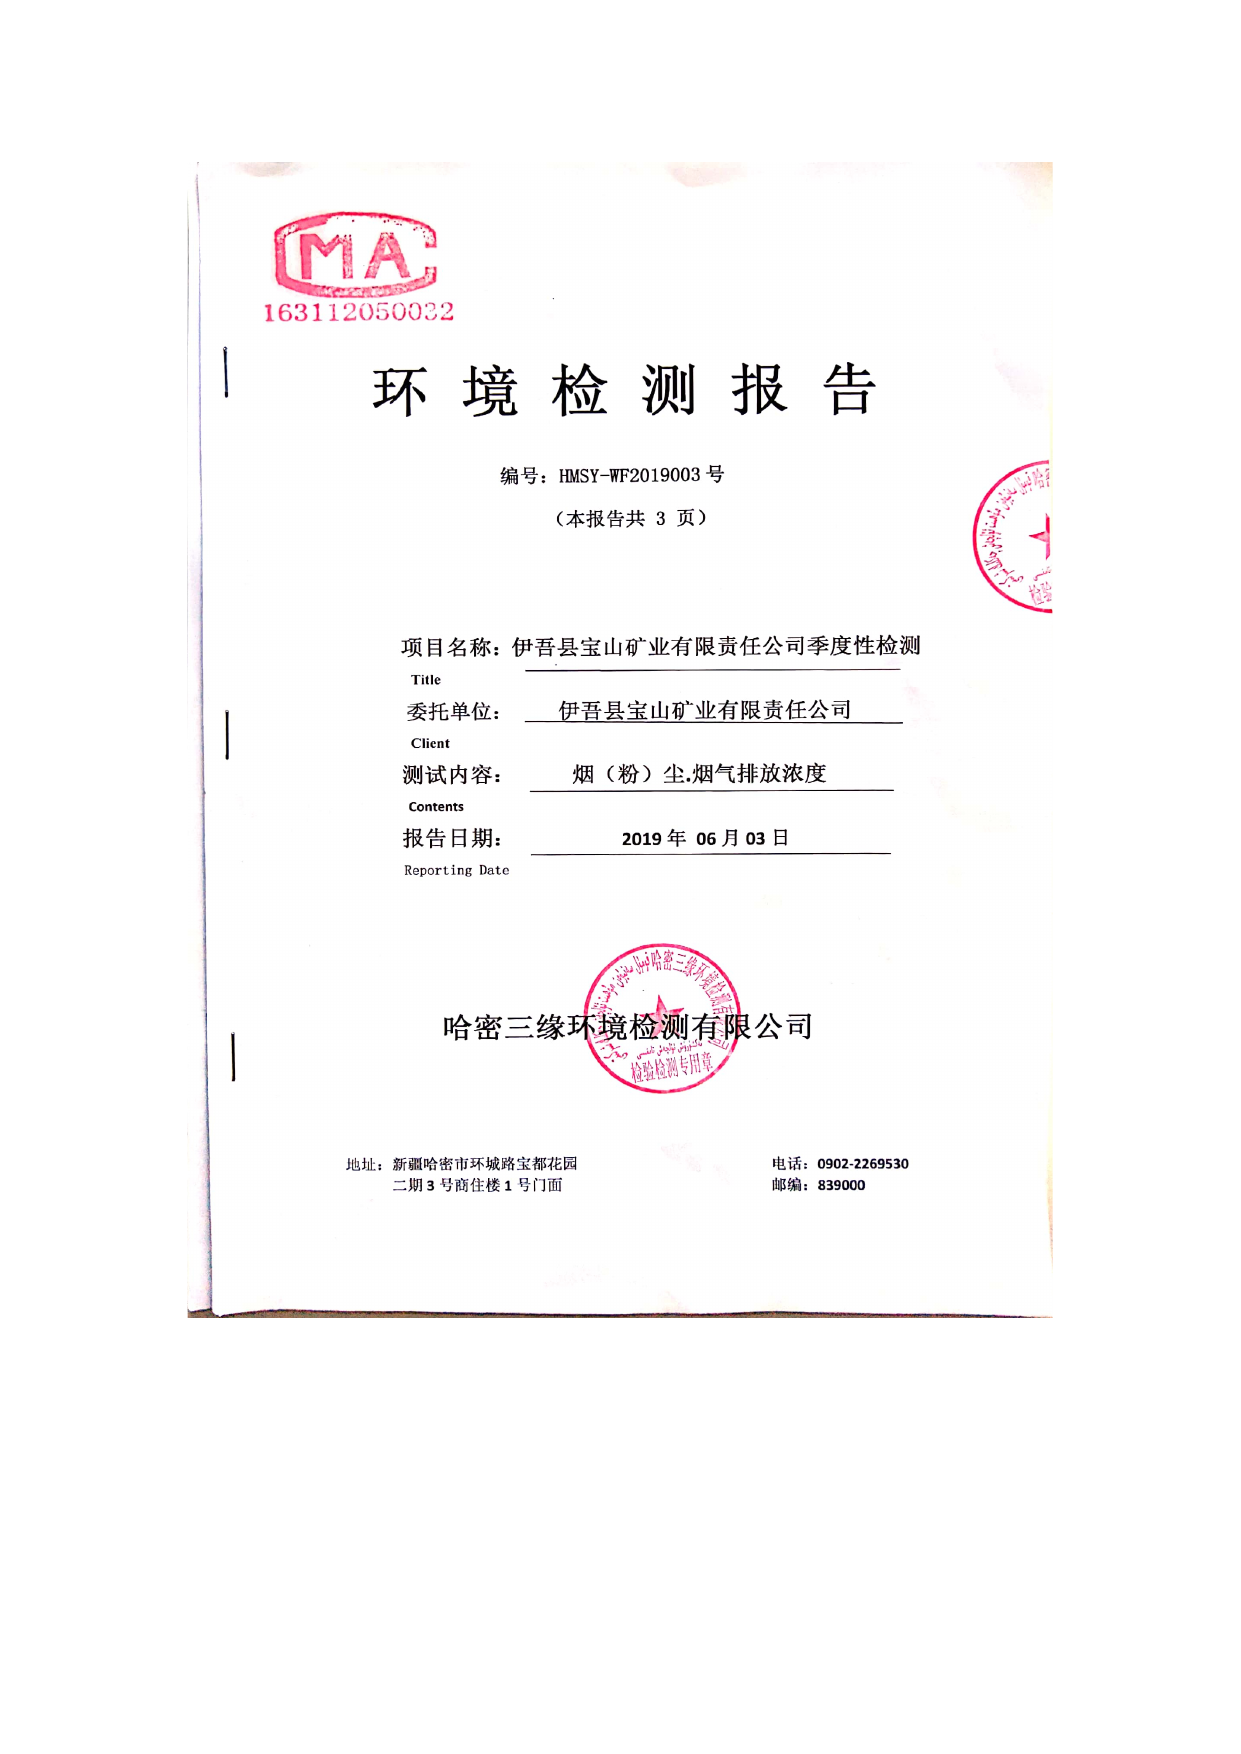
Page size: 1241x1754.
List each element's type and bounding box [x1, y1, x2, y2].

picture [187, 162, 1053, 1318]
